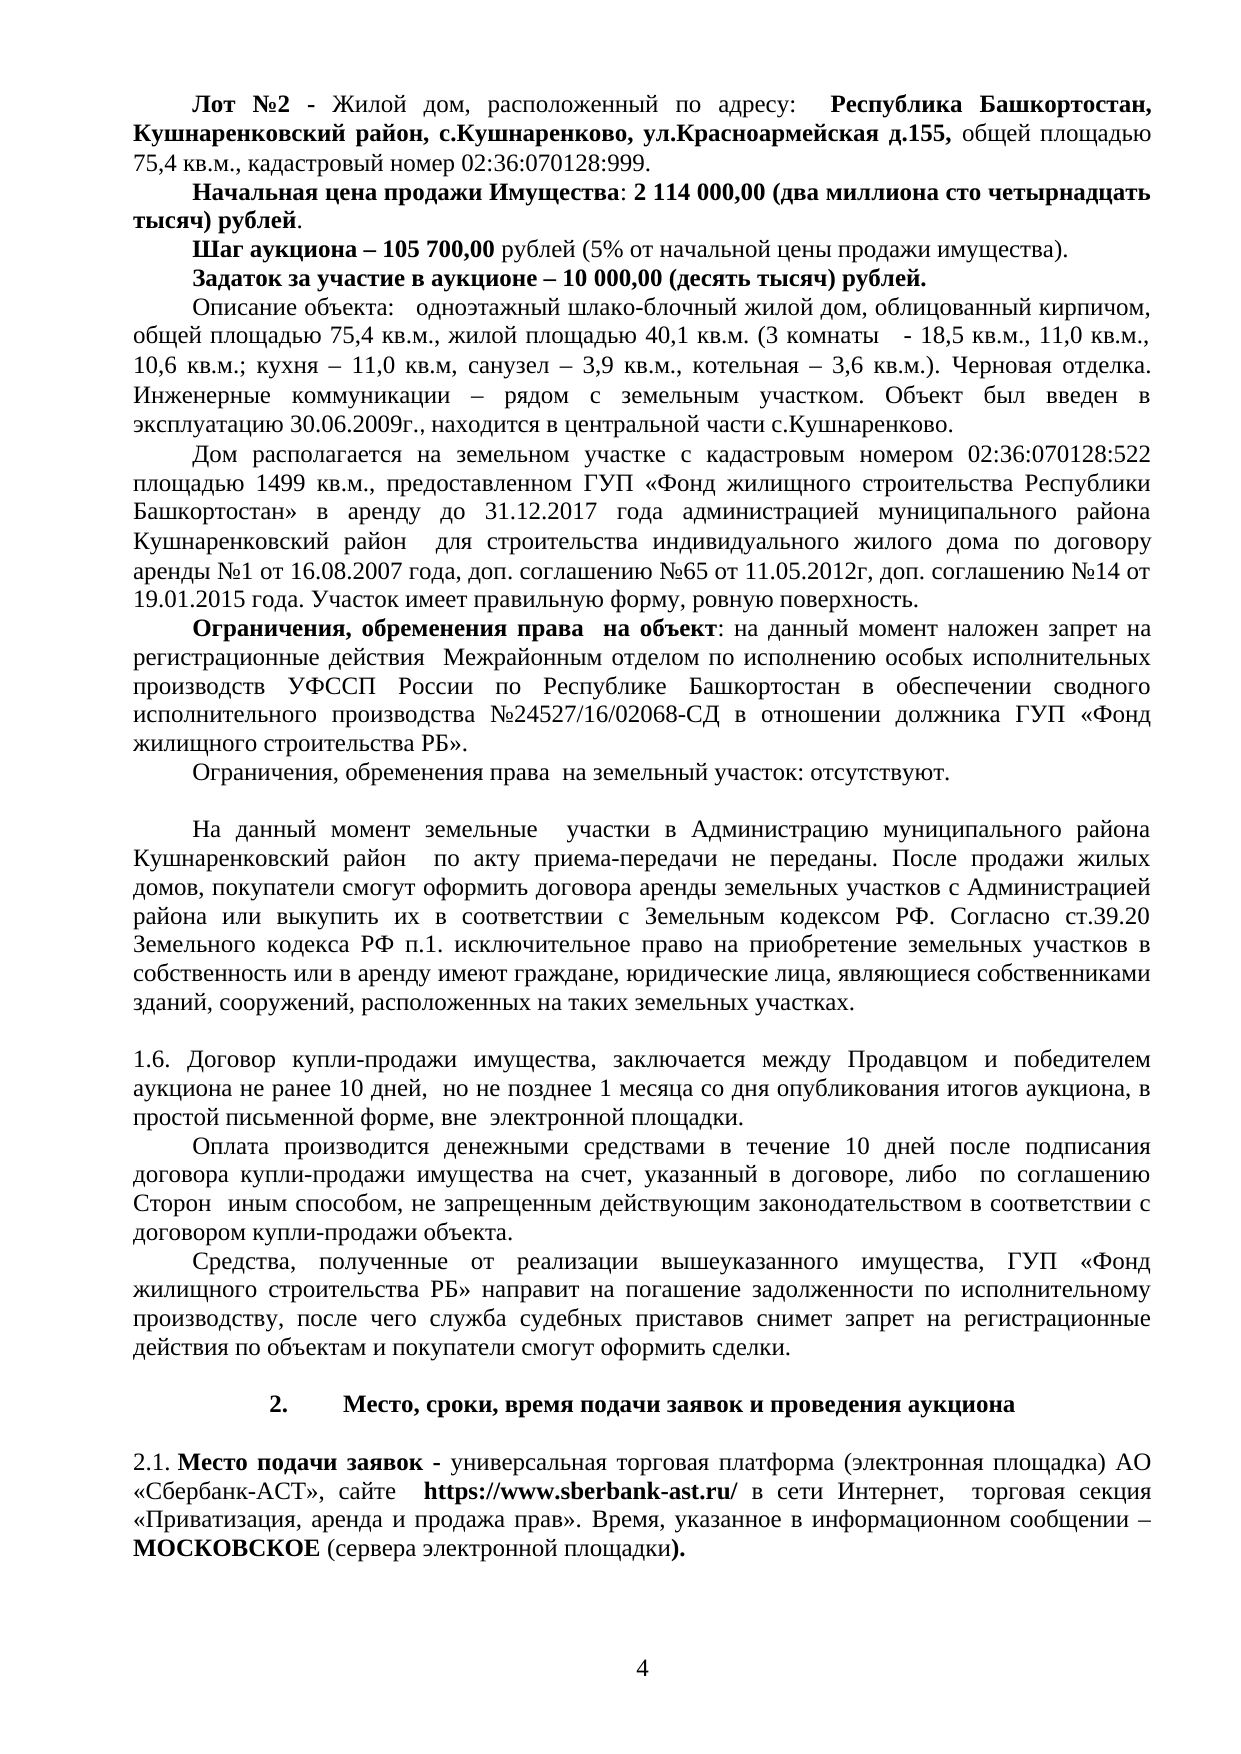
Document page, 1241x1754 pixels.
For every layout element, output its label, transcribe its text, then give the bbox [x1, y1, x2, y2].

text Ограничения, обременения права на земельный участок: отсутствуют. [133, 757, 1152, 786]
text Описание объекта: одноэтажный шлако-блочный жилой дом, облицованный кирпичом, общей площадью 75,4 кв.м., жилой площадью 40,1 кв.м. (3 комнаты - 18,5 кв.м., 11,0 кв.м., 10,6 кв.м.; кухня – 11,0 кв.м, санузел – 3,9 кв.м., котельная – 3,6 кв.м.). Черновая отделка. Инженерные коммуникации – рядом с земельным участком. Объект был введен в эксплуатацию 30.06.2009г., находится в центральной части с.Кушнаренково. [133, 292, 1152, 439]
text Оплата производится денежными средствами в течение 10 дней после подписания договора купли-продажи имущества на счет, указанный в договоре, либо по соглашению Сторон иным способом, не запрещенным действующим законодательством в соответствии с договором купли-продажи объекта. [133, 1131, 1152, 1246]
list Место подачи заявок - универсальная торговая платформа (электронная площадка) АО «Сбербанк-АСТ», сайте https://www.sberbank-ast.ru/ в сети Интернет, торговая секция «Приватизация, аренда и продажа прав». Время, указанное в информационном сообщении – МОСКОВСКОЕ (сервера электронной площадки). [133, 1447, 1152, 1562]
list Начальная цена продажи Имущества: 2 114 000,00 (два миллиона сто четырнадцать тысяч) рублей. [133, 177, 1152, 234]
list Место, сроки, время подачи заявок и проведения аукциона [133, 1389, 1152, 1418]
text На данный момент земельные участки в Администрацию муниципального района Кушнаренковский район по акту приема-передачи не переданы. После продажи жилых домов, покупатели смогут оформить договора аренды земельных участков с Администрацией района или выкупить их в соответствии с Земельным кодексом РФ. Согласно ст.39.20 Земельного кодекса РФ п.1. исключительное право на приобретение земельных участков в собственность или в аренду имеют граждане, юридические лица, являющиеся собственниками зданий, сооружений, расположенных на таких земельных участках. [133, 814, 1152, 1016]
text Дом располагается на земельном участке с кадастровым номером 02:36:070128:522 площадью 1499 кв.м., предоставленном ГУП «Фонд жилищного строительства Республики Башкортостан» в аренду до 31.12.2017 года администрацией муниципального района Кушнаренковский район для строительства индивидуального жилого дома по договору аренды №1 от 16.08.2007 года, доп. соглашению №65 от 11.05.2012г, доп. соглашению №14 от 19.01.2015 года. Участок имеет правильную форму, ровную поверхность. [133, 439, 1152, 613]
text Ограничения, обременения права на объект: на данный момент наложен запрет на регистрационные действия Межрайонным отделом по исполнению особых исполнительных производств УФССП России по Республике Башкортостан в обеспечении сводного исполнительного производства №24527/16/02068-СД в отношении должника ГУП «Фонд жилищного строительства РБ». [133, 613, 1152, 757]
text Лот №2 - Жилой дом, расположенный по адресу: Республика Башкортостан, Кушнаренковский район, с.Кушнаренково, ул.Красноармейская д.155, общей площадью 75,4 кв.м., кадастровый номер 02:36:070128:999. [133, 89, 1152, 177]
list Шаг аукциона – 105 700,00 рублей (5% от начальной цены продажи имущества). [133, 234, 1152, 263]
text Средства, полученные от реализации вышеуказанного имущества, ГУП «Фонд жилищного строительства РБ» направит на погашение задолженности по исполнительному производству, после чего служба судебных приставов снимет запрет на регистрационные действия по объектам и покупатели смогут оформить сделки. [133, 1246, 1152, 1361]
list Задаток за участие в аукционе – 10 000,00 (десять тысяч) рублей. [133, 263, 1152, 292]
text 1.6. Договор купли-продажи имущества, заключается между Продавцом и победителем аукциона не ранее 10 дней, но не позднее 1 месяца со дня опубликования итогов аукциона, в простой письменной форме, вне электронной площадки. [133, 1044, 1152, 1131]
